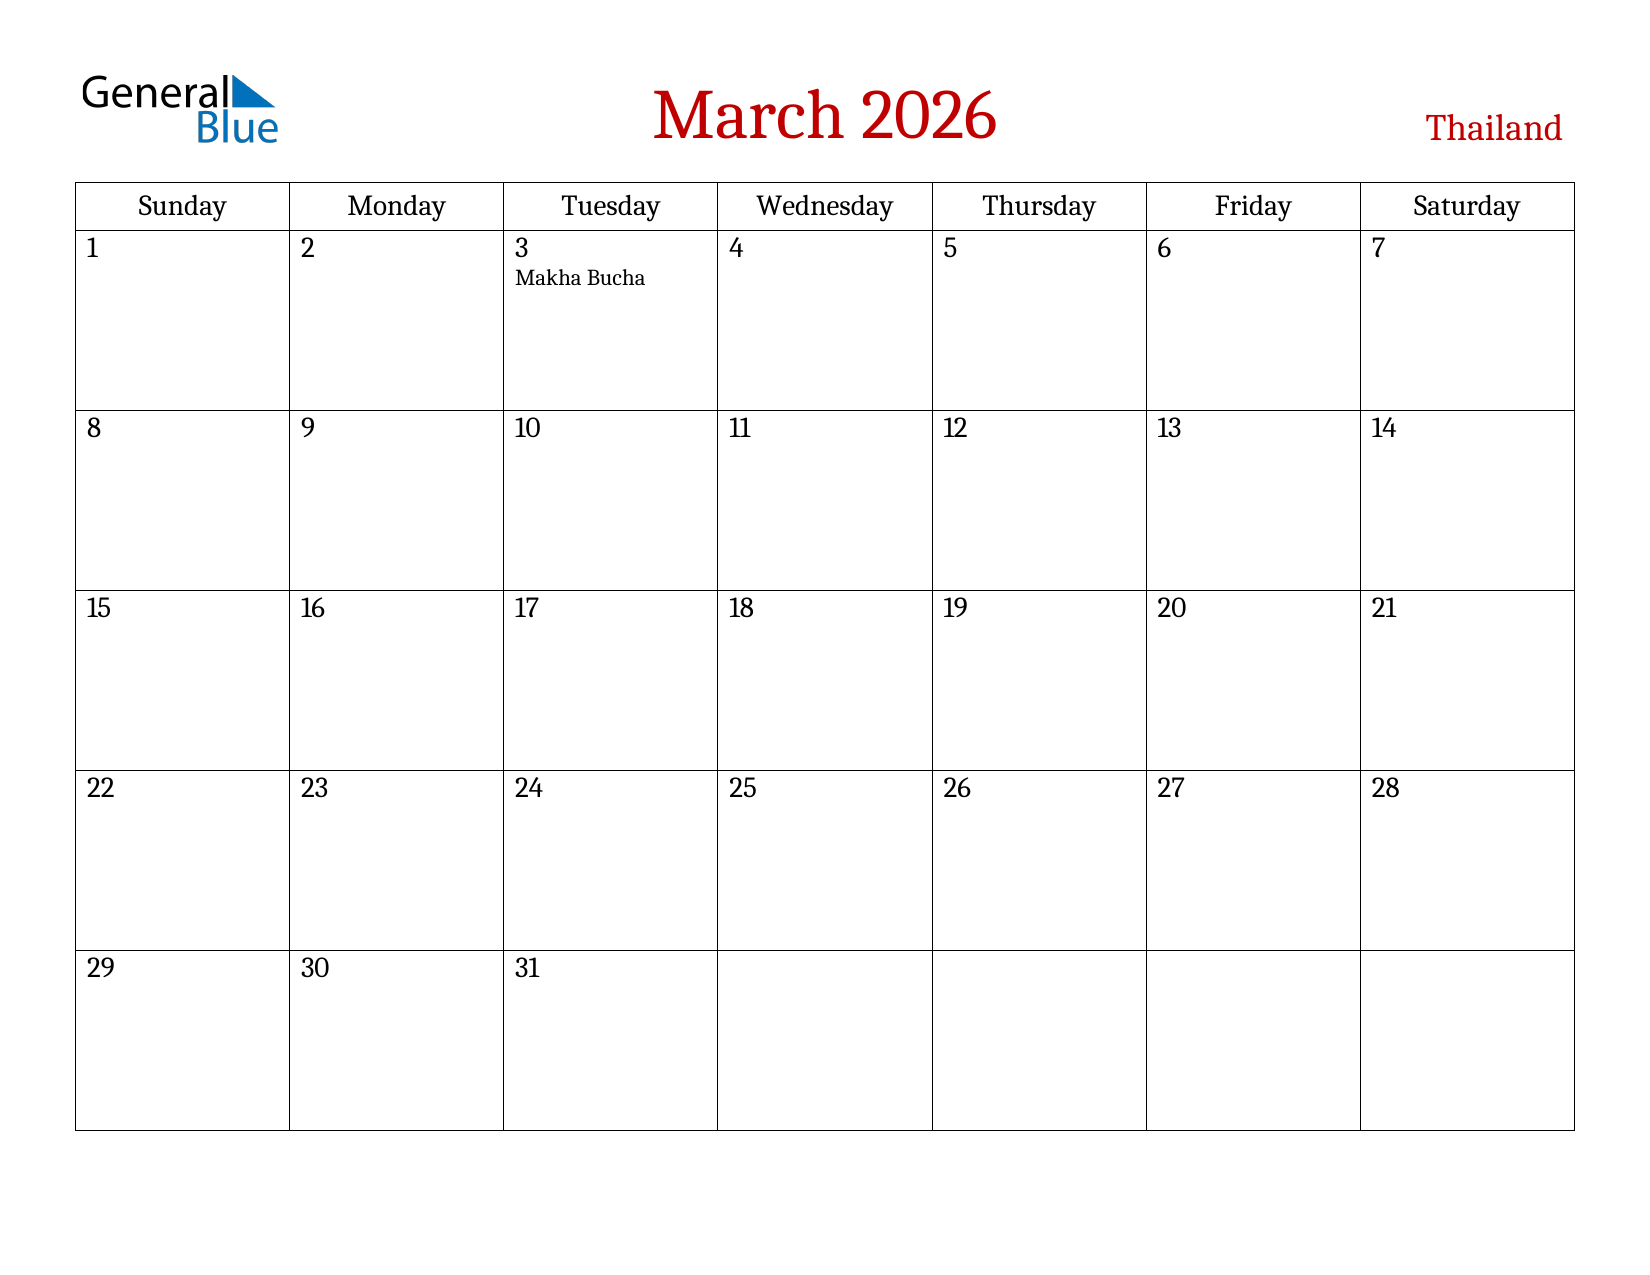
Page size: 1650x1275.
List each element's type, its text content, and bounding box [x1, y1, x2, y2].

table_header [76, 75, 503, 182]
table_cell [933, 265, 1146, 410]
table_cell [76, 805, 289, 950]
picture [82, 75, 278, 143]
table_cell [1361, 951, 1574, 985]
table_cell 3 [504, 231, 717, 264]
table_cell 28 [1361, 771, 1574, 805]
table_cell [1361, 625, 1574, 770]
table_cell [718, 951, 932, 985]
table_cell [290, 985, 503, 1130]
table_cell [718, 265, 932, 410]
table_cell [504, 625, 717, 770]
table_cell 9 [290, 411, 503, 444]
table_cell Wednesday [718, 183, 932, 230]
table_cell [933, 625, 1146, 770]
table_cell [1147, 805, 1360, 950]
table_cell Thursday [933, 183, 1146, 230]
table_cell 20 [1147, 591, 1360, 625]
table_cell [1147, 265, 1360, 410]
table_cell Friday [1147, 183, 1360, 230]
table_header Thailand [1146, 75, 1574, 182]
table_cell 11 [718, 411, 932, 444]
table_cell [718, 625, 932, 770]
table_cell [504, 985, 717, 1130]
table_cell 22 [76, 771, 289, 805]
table_cell [718, 805, 932, 950]
table_cell [1361, 445, 1574, 590]
table_cell 6 [1147, 231, 1360, 264]
table_cell [76, 445, 289, 590]
table_cell Saturday [1361, 183, 1574, 230]
table_cell 31 [504, 951, 717, 985]
table_cell 17 [504, 591, 717, 625]
table_cell Monday [290, 183, 503, 230]
table_cell [933, 805, 1146, 950]
table_cell 13 [1147, 411, 1360, 444]
table_cell 12 [933, 411, 1146, 444]
table_cell [1147, 951, 1360, 985]
table_cell 25 [718, 771, 932, 805]
table_cell 5 [933, 231, 1146, 264]
table_cell 30 [290, 951, 503, 985]
table_cell [504, 805, 717, 950]
table_cell 27 [1147, 771, 1360, 805]
table_cell 2 [290, 231, 503, 264]
table_header March 2026 [504, 75, 1146, 182]
table_cell 26 [933, 771, 1146, 805]
table_cell [1147, 445, 1360, 590]
table_cell [504, 445, 717, 590]
table_cell Sunday [76, 183, 289, 230]
table_cell 18 [718, 591, 932, 625]
table_cell 8 [76, 411, 289, 444]
table_cell [76, 625, 289, 770]
table_cell [1361, 805, 1574, 950]
table_cell [718, 985, 932, 1130]
table_cell 7 [1361, 231, 1574, 264]
table_cell [1361, 985, 1574, 1130]
table_cell [933, 951, 1146, 985]
table_cell 1 [76, 231, 289, 264]
table_cell 15 [76, 591, 289, 625]
table_cell 16 [290, 591, 503, 625]
table_cell 14 [1361, 411, 1574, 444]
table_cell 29 [76, 951, 289, 985]
table_cell [933, 985, 1146, 1130]
table_cell [1361, 265, 1574, 410]
table_cell [76, 985, 289, 1130]
table_cell Tuesday [504, 183, 717, 230]
table_cell [290, 805, 503, 950]
table_cell [718, 445, 932, 590]
table_cell 24 [504, 771, 717, 805]
table_cell 19 [933, 591, 1146, 625]
table_cell [290, 265, 503, 410]
table_cell 10 [504, 411, 717, 444]
table_cell Makha Bucha [504, 265, 717, 410]
table_cell 23 [290, 771, 503, 805]
table_cell 4 [718, 231, 932, 264]
table_cell [290, 445, 503, 590]
table_cell [290, 625, 503, 770]
table_cell [1147, 985, 1360, 1130]
table_cell [933, 445, 1146, 590]
table_cell 21 [1361, 591, 1574, 625]
table_cell [76, 265, 289, 410]
table_cell [1147, 625, 1360, 770]
